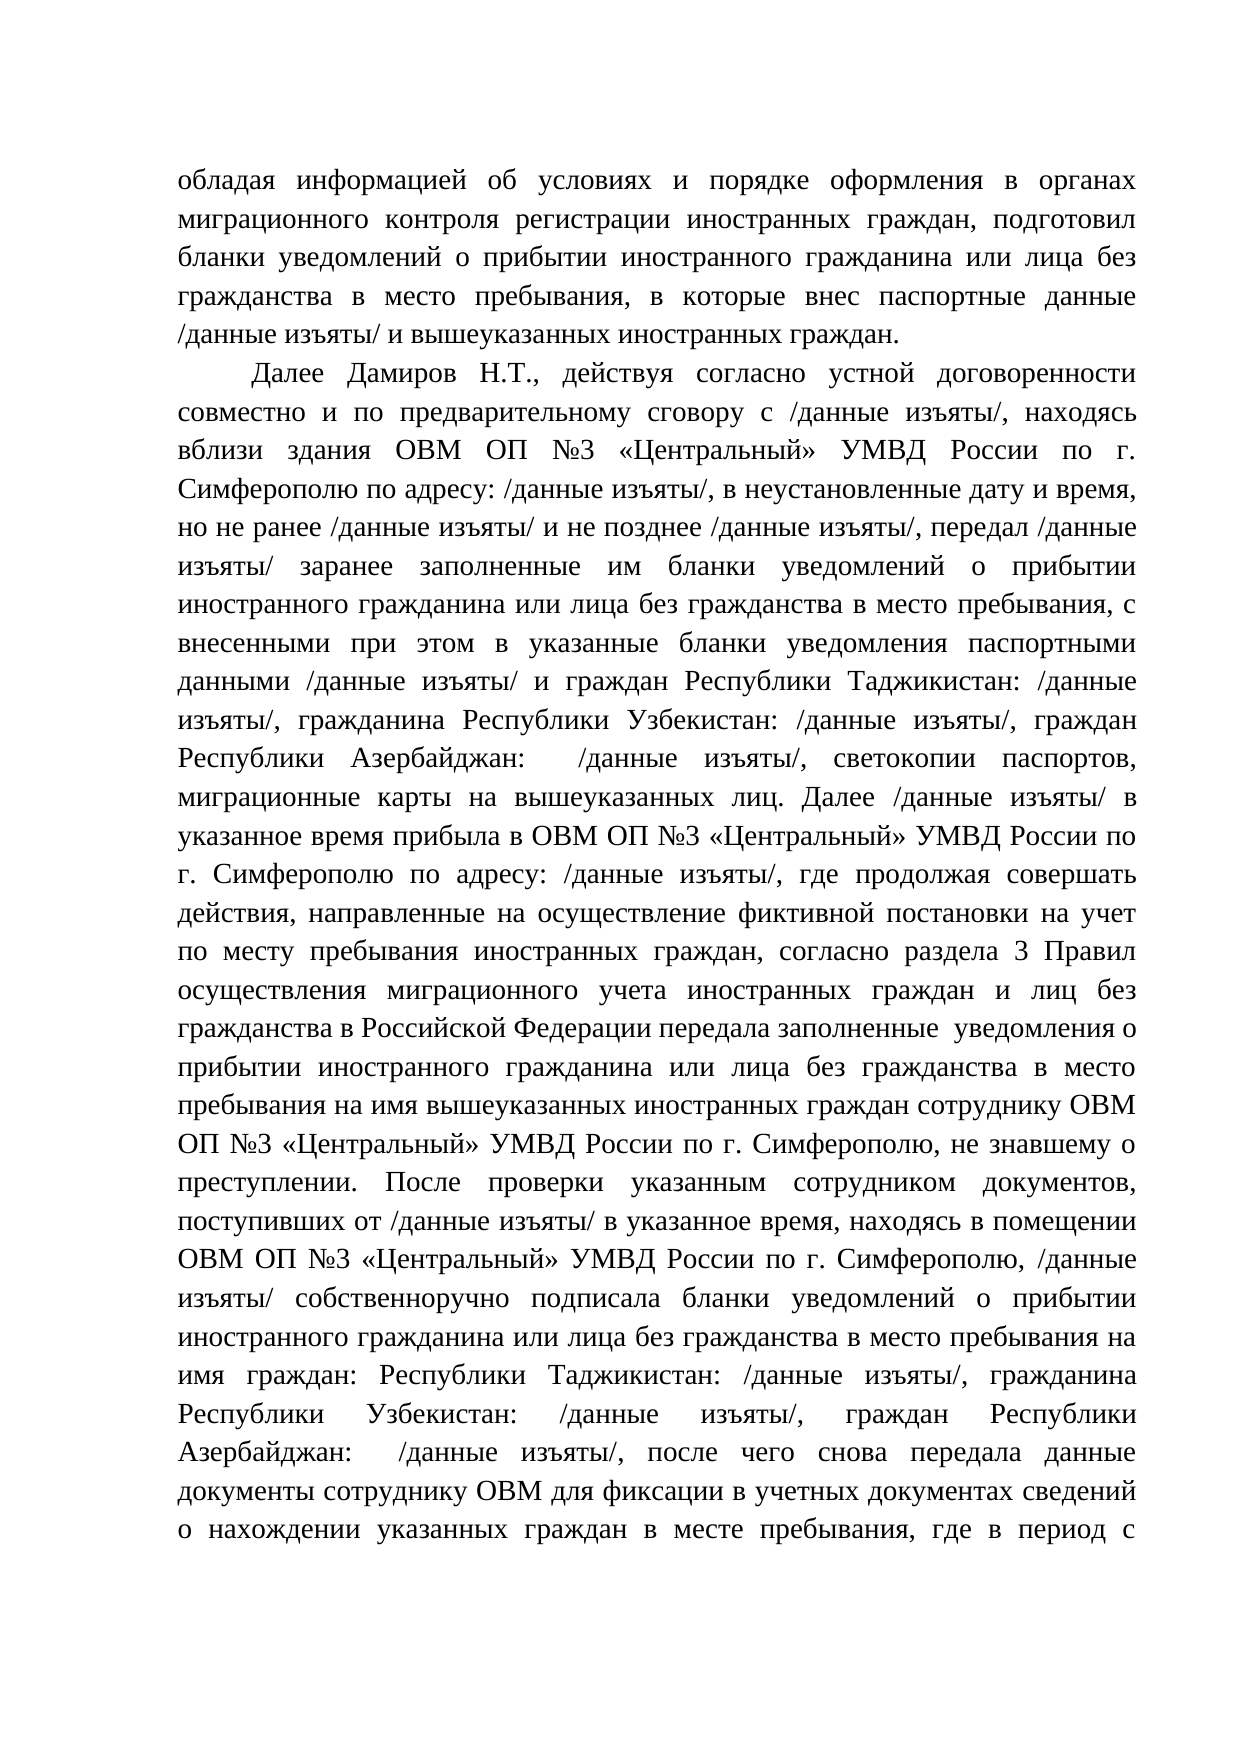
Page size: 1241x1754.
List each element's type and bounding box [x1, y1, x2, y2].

text [177, 162, 1137, 350]
text [177, 355, 1137, 1545]
